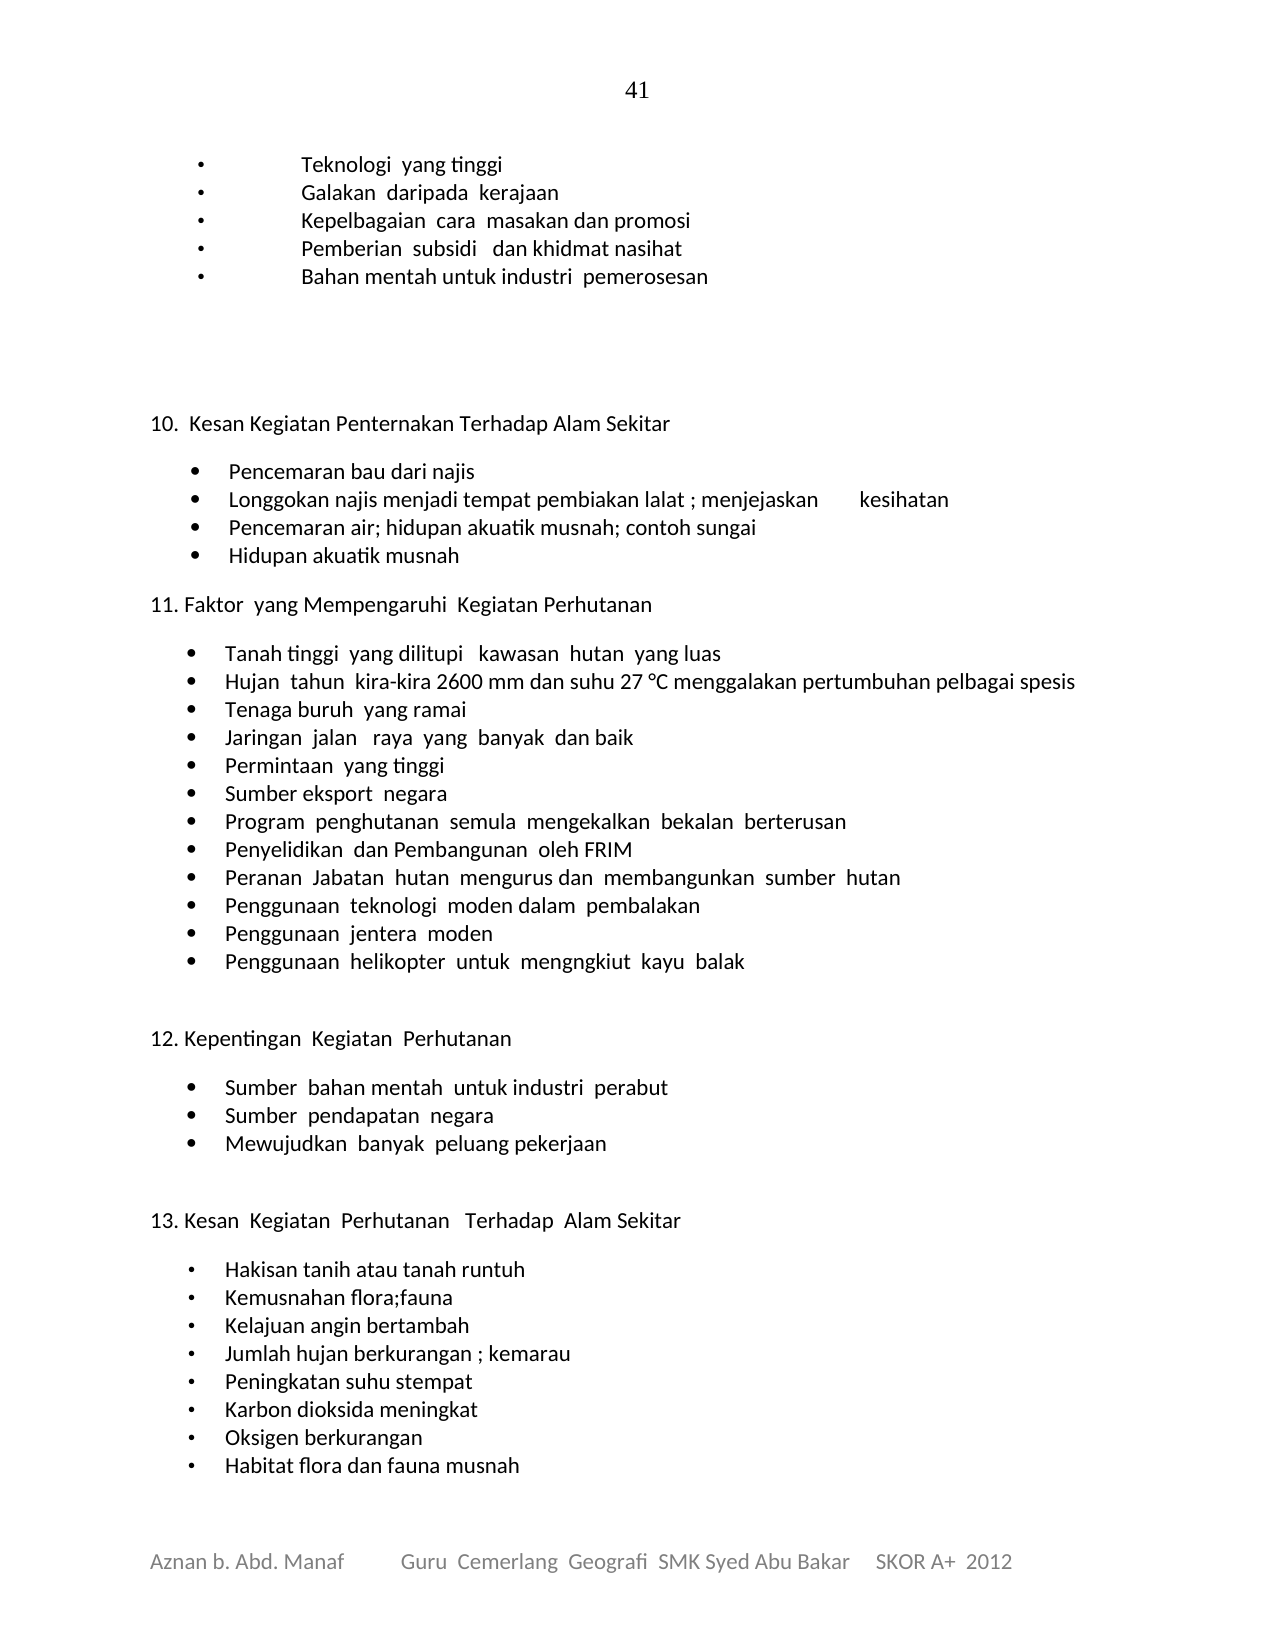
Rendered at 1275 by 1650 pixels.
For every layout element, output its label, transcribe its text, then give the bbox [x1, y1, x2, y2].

list Program penghutanan semula mengekalkan bekalan berterusan [187, 807, 1125, 835]
text 10. Kesan Kegiatan Penternakan Terhadap Alam Sekitar [150, 409, 1125, 437]
list Penggunaan helikopter untuk mengngkiut kayu balak [187, 947, 1125, 976]
list Penggunaan teknologi moden dalam pembalakan [187, 891, 1125, 919]
list Jaringan jalan raya yang banyak dan baik [187, 723, 1125, 751]
list Pencemaran bau dari najis [191, 457, 1125, 486]
list Kepelbagaian cara masakan dan promosi [197, 206, 1125, 234]
list Habitat flora dan fauna musnah [187, 1451, 1125, 1479]
list Hakisan tanih atau tanah runtuh [187, 1255, 1125, 1283]
list Penggunaan jentera moden [187, 919, 1125, 947]
list Sumber pendapatan negara [187, 1101, 1125, 1129]
list Peningkatan suhu stempat [187, 1367, 1125, 1395]
list Galakan daripada kerajaan [197, 178, 1125, 206]
list Kelajuan angin bertambah [187, 1311, 1125, 1339]
list Oksigen berkurangan [187, 1423, 1125, 1451]
list Kemusnahan flora;fauna [187, 1283, 1125, 1311]
list Bahan mentah untuk industri pemerosesan [197, 262, 1125, 290]
list Penyelidikan dan Pembangunan oleh FRIM [187, 835, 1125, 863]
list Pencemaran air; hidupan akuatik musnah; contoh sungai [191, 513, 1125, 542]
list Tanah tinggi yang dilitupi kawasan hutan yang luas [187, 639, 1125, 667]
list Permintaan yang tinggi [187, 751, 1125, 779]
list Jumlah hujan berkurangan ; kemarau [187, 1339, 1125, 1367]
list Karbon dioksida meningkat [187, 1395, 1125, 1423]
list Tenaga buruh yang ramai [187, 695, 1125, 723]
list Hujan tahun kira-kira 2600 mm dan suhu 27 °C menggalakan pertumbuhan pelbagai spesis [187, 667, 1125, 695]
list Hidupan akuatik musnah [191, 542, 1125, 569]
list Sumber eksport negara [187, 779, 1125, 807]
text 13. Kesan Kegiatan Perhutanan Terhadap Alam Sekitar [150, 1206, 1125, 1234]
list Sumber bahan mentah untuk industri perabut [187, 1073, 1125, 1101]
list Peranan Jabatan hutan mengurus dan membangunkan sumber hutan [187, 863, 1125, 891]
list Teknologi yang tinggi [197, 150, 1125, 178]
list Longgokan najis menjadi tempat pembiakan lalat ; menjejaskan kesihatan [191, 486, 1125, 513]
list Pemberian subsidi dan khidmat nasihat [197, 234, 1125, 262]
text 12. Kepentingan Kegiatan Perhutanan [150, 1024, 1125, 1052]
text 11. Faktor yang Mempengaruhi Kegiatan Perhutanan [150, 590, 1125, 618]
list Mewujudkan banyak peluang pekerjaan [187, 1129, 1125, 1157]
